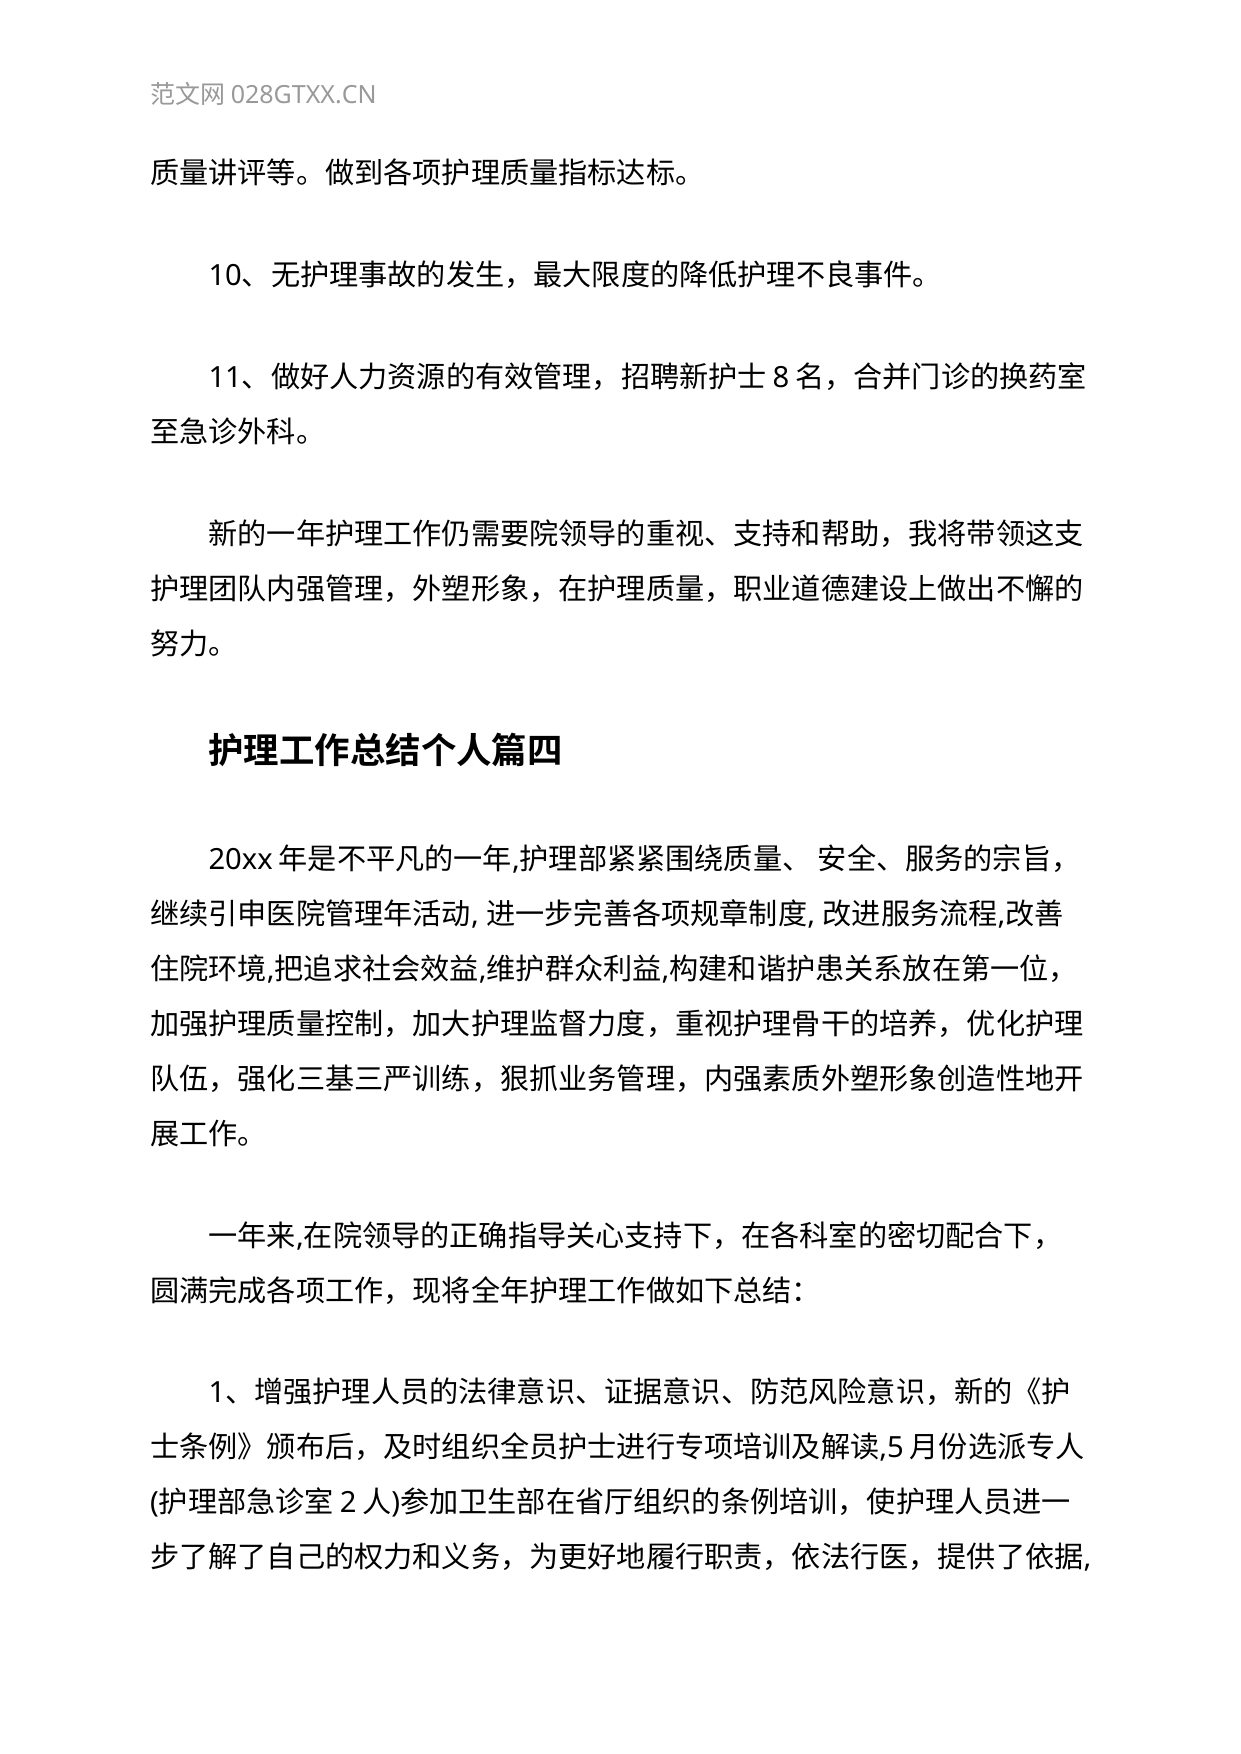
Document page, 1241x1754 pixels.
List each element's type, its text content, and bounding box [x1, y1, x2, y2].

text 护理工作总结个人篇四 [150, 722, 1090, 773]
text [150, 1369, 1090, 1576]
text 10、无护理事故的发生，最大限度的降低护理不良事件。 [150, 252, 1090, 294]
text 一年来,在院领导的正确指导关心支持下，在各科室的密切配合下，圆满完成各项工作，现将全年护理工作做如下总结： [150, 1212, 1090, 1309]
text 新的一年护理工作仍需要院领导的重视、支持和帮助，我将带领这支护理团队内强管理，外塑形象，在护理质量，职业道德建设上做出不懈的努力。 [150, 511, 1090, 663]
text 20xx年是不平凡的一年,护理部紧紧围绕质量、 安全、服务的宗旨，继续引申医院管理年活动, 进一步完善各项规章制度, 改进服务流程,改善住院环境,把追求社会效益,维护群众利益,构建和谐护患关系放在第一位，加强护理质量控制，加大护理监督力度，重视护理骨干的培养，优化护理队伍，强化三基三严训练，狠抓业务管理，内强素质外塑形象创造性地开展工作。 [150, 836, 1090, 1153]
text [150, 150, 1090, 192]
text 11、做好人力资源的有效管理，招聘新护士8名，合并门诊的换药室至急诊外科。 [150, 354, 1090, 451]
